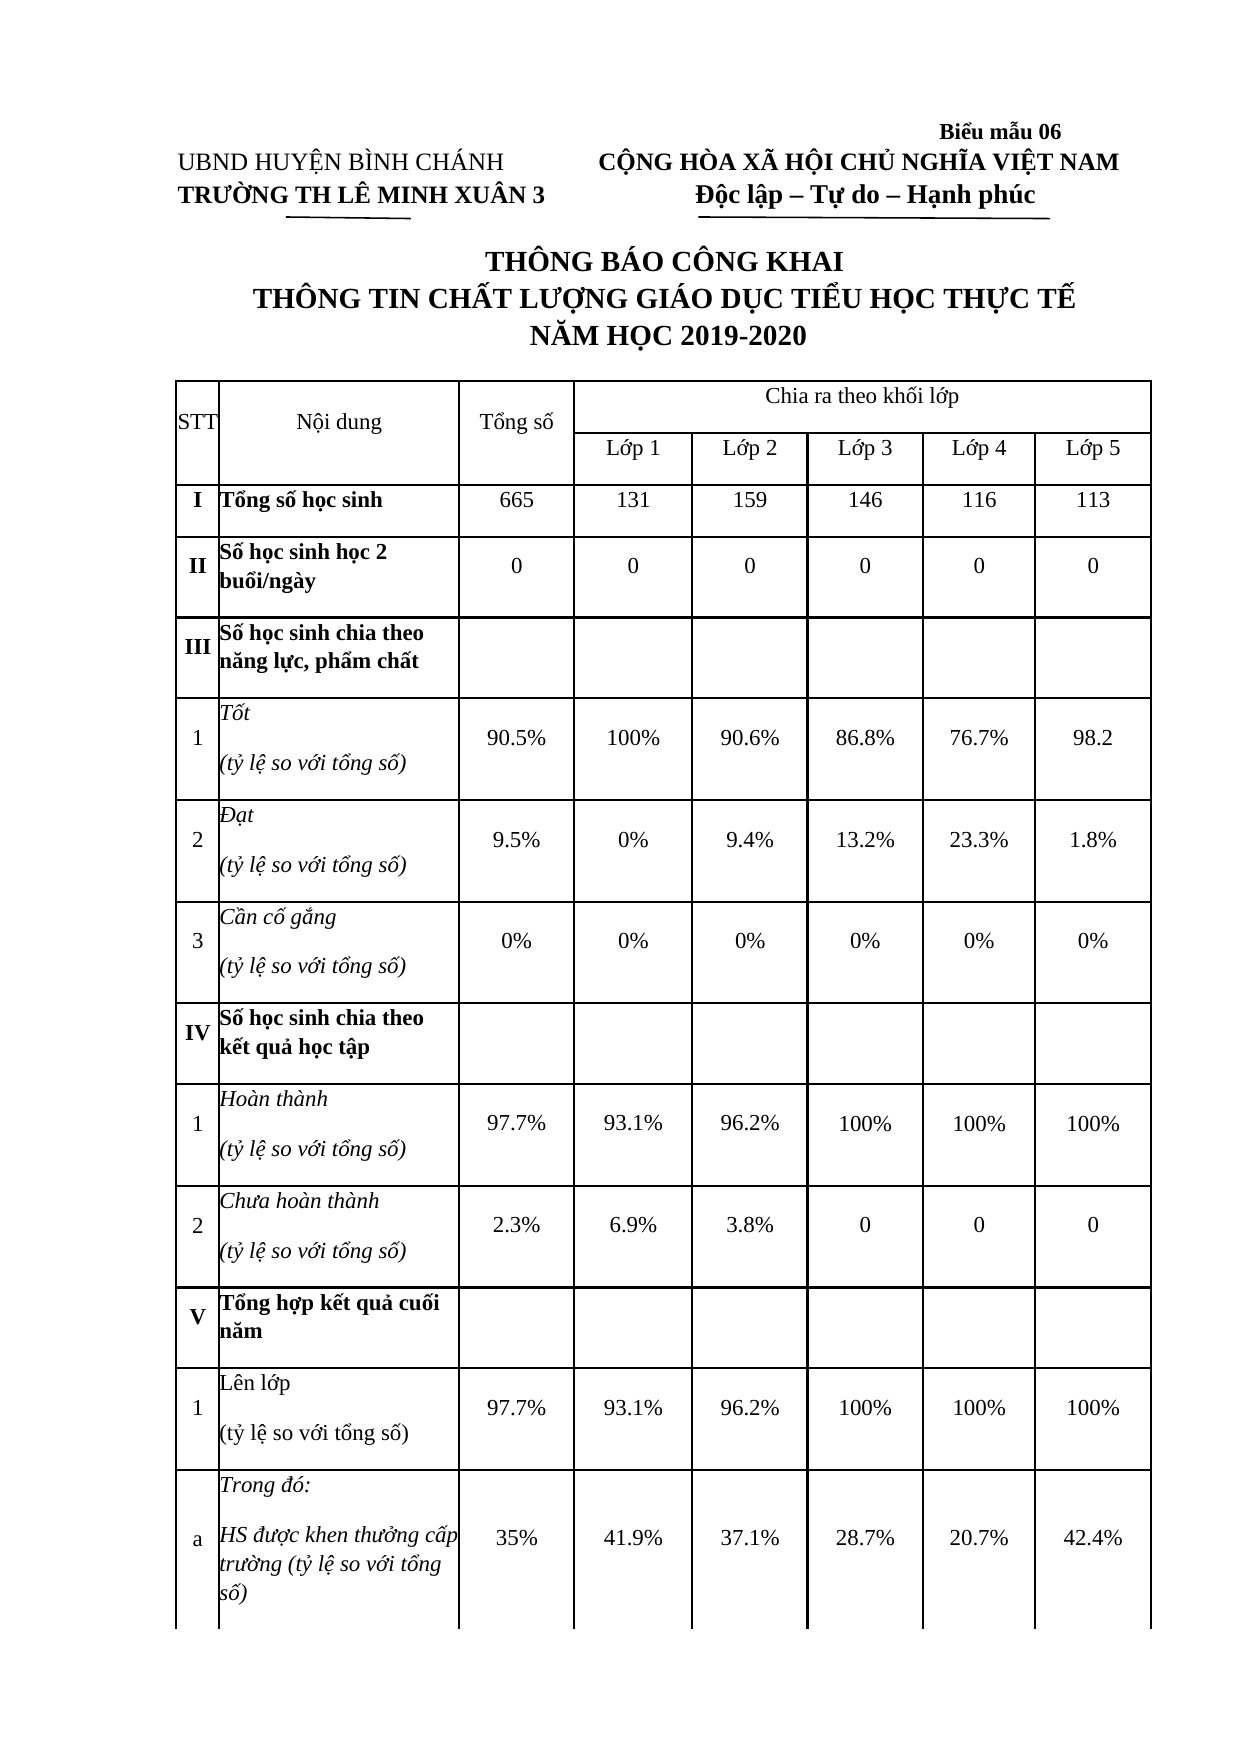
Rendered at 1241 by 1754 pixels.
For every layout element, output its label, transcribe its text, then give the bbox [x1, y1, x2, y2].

table_cell 23.3% [924, 801, 1034, 901]
table_cell 90.5% [460, 699, 573, 799]
table_cell 93.1% [575, 1085, 691, 1185]
table_cell Tổng hợp kết quả cuối năm [220, 1289, 458, 1367]
table_cell III [177, 619, 218, 697]
table_cell [693, 1289, 806, 1367]
table_cell [693, 619, 806, 697]
table_cell Số học sinh chia theo kết quả học tập [220, 1004, 458, 1083]
table_cell 0 [460, 538, 573, 616]
table_cell 0 [809, 538, 922, 616]
table_header STT [177, 382, 218, 484]
table_cell 86.8% [809, 699, 922, 799]
table_cell 0% [575, 903, 691, 1002]
text THÔNG TIN CHẤT LƯỢNG GIÁO DỤC TIỂU HỌC THỰC TẾ [177, 281, 1152, 315]
table_cell 100% [809, 1369, 922, 1469]
table_cell 0% [1036, 903, 1150, 1002]
table_cell [575, 619, 691, 697]
table_cell 113 [1036, 486, 1150, 536]
table_cell 1 [177, 699, 218, 799]
table_cell 76.7% [924, 699, 1034, 799]
table_cell Lớp 3 [809, 434, 922, 484]
table_cell Đạt (tỷ lệ so với tổng số) [220, 801, 458, 901]
table_cell Lớp 1 [575, 434, 691, 484]
table_cell 0 [924, 538, 1034, 616]
table_cell 13.2% [809, 801, 922, 901]
table_cell Lớp 4 [924, 434, 1034, 484]
table_cell [809, 1289, 922, 1367]
table_cell II [177, 538, 218, 616]
table_cell [924, 1289, 1034, 1367]
table_header Chia ra theo khối lớp [575, 382, 1150, 432]
text UBND HUYỆN BÌNH CHÁNH CỘNG HÒA XÃ HỘI CHỦ NGHĨA VIỆT NAM [177, 147, 1152, 176]
table_cell Chưa hoàn thành (tỷ lệ so với tổng số) [220, 1187, 458, 1286]
table_cell [924, 1004, 1034, 1083]
table_cell 100% [924, 1085, 1034, 1185]
table_cell 0% [460, 903, 573, 1002]
table_cell 2 [177, 801, 218, 901]
table_cell 0% [693, 903, 806, 1002]
table_cell 0% [924, 903, 1034, 1002]
table_header Nội dung [220, 382, 458, 484]
text Biểu mẫu 06 [177, 118, 1152, 144]
table_cell 100% [1036, 1085, 1150, 1185]
table_cell Số học sinh học 2 buổi/ngày [220, 538, 458, 616]
table_cell 100% [1036, 1369, 1150, 1469]
table_cell 116 [924, 486, 1034, 536]
table_cell [809, 1004, 922, 1083]
table_cell 28.7% [809, 1471, 922, 1628]
table_cell 9.5% [460, 801, 573, 901]
table_cell 0 [575, 538, 691, 616]
table_cell Lên lớp (tỷ lệ so với tổng số) [220, 1369, 458, 1469]
table_cell Tổng số học sinh [220, 486, 458, 536]
table_cell 2 [177, 1187, 218, 1286]
table_cell Số học sinh chia theo năng lực, phẩm chất [220, 619, 458, 697]
table_cell 0 [1036, 1187, 1150, 1286]
table_cell 1 [177, 1085, 218, 1185]
table_cell 0% [809, 903, 922, 1002]
table_cell [460, 619, 573, 697]
table_cell 98.2 [1036, 699, 1150, 799]
table_cell [575, 1004, 691, 1083]
table_cell [1036, 619, 1150, 697]
table_cell 0 [924, 1187, 1034, 1286]
text THÔNG BÁO CÔNG KHAI [177, 244, 1152, 278]
table_cell 100% [575, 699, 691, 799]
table_cell 6.9% [575, 1187, 691, 1286]
table_cell 1 [177, 1369, 218, 1469]
table_cell [575, 1289, 691, 1367]
table_cell 1.8% [1036, 801, 1150, 901]
table_cell 96.2% [693, 1369, 806, 1469]
table_cell [924, 619, 1034, 697]
table_cell 3.8% [693, 1187, 806, 1286]
table_cell Trong đó: HS được khen thưởng cấp trường (tỷ lệ so với tổng số) [220, 1471, 458, 1628]
table_cell [1036, 1289, 1150, 1367]
table_cell 0 [809, 1187, 922, 1286]
table_cell 93.1% [575, 1369, 691, 1469]
table_cell 100% [924, 1369, 1034, 1469]
table_cell 3 [177, 903, 218, 1002]
table_cell a [177, 1471, 218, 1628]
table_cell 90.6% [693, 699, 806, 799]
table_cell 2.3% [460, 1187, 573, 1286]
text NĂM HỌC 2019-2020 [177, 318, 1152, 352]
table_cell [809, 619, 922, 697]
table_cell Tốt (tỷ lệ so với tổng số) [220, 699, 458, 799]
table_header Tổng số [460, 382, 573, 484]
table_cell [460, 1289, 573, 1367]
table_cell I [177, 486, 218, 536]
table_cell 35% [460, 1471, 573, 1628]
table_cell Cần cố gắng (tỷ lệ so với tổng số) [220, 903, 458, 1002]
table_cell 131 [575, 486, 691, 536]
table_cell 100% [809, 1085, 922, 1185]
table_cell Lớp 5 [1036, 434, 1150, 484]
table_cell 20.7% [924, 1471, 1034, 1628]
table_cell [693, 1004, 806, 1083]
table_cell 42.4% [1036, 1471, 1150, 1628]
table_cell 97.7% [460, 1369, 573, 1469]
table_cell V [177, 1289, 218, 1367]
table_cell 96.2% [693, 1085, 806, 1185]
table_cell 0% [575, 801, 691, 901]
text TRƯỜNG TH LÊ MINH XUÂN 3 Độc lập – Tự do – Hạnh phúc [177, 179, 1152, 210]
table_cell [460, 1004, 573, 1083]
table_cell 37.1% [693, 1471, 806, 1628]
table_cell 159 [693, 486, 806, 536]
table_cell 9.4% [693, 801, 806, 901]
table_cell IV [177, 1004, 218, 1083]
table_cell [1036, 1004, 1150, 1083]
table_cell 97.7% [460, 1085, 573, 1185]
table_cell 41.9% [575, 1471, 691, 1628]
table_cell 665 [460, 486, 573, 536]
table_cell 0 [1036, 538, 1150, 616]
table_cell Hoàn thành (tỷ lệ so với tổng số) [220, 1085, 458, 1185]
table_cell 0 [693, 538, 806, 616]
table_cell Lớp 2 [693, 434, 806, 484]
table_cell 146 [809, 486, 922, 536]
